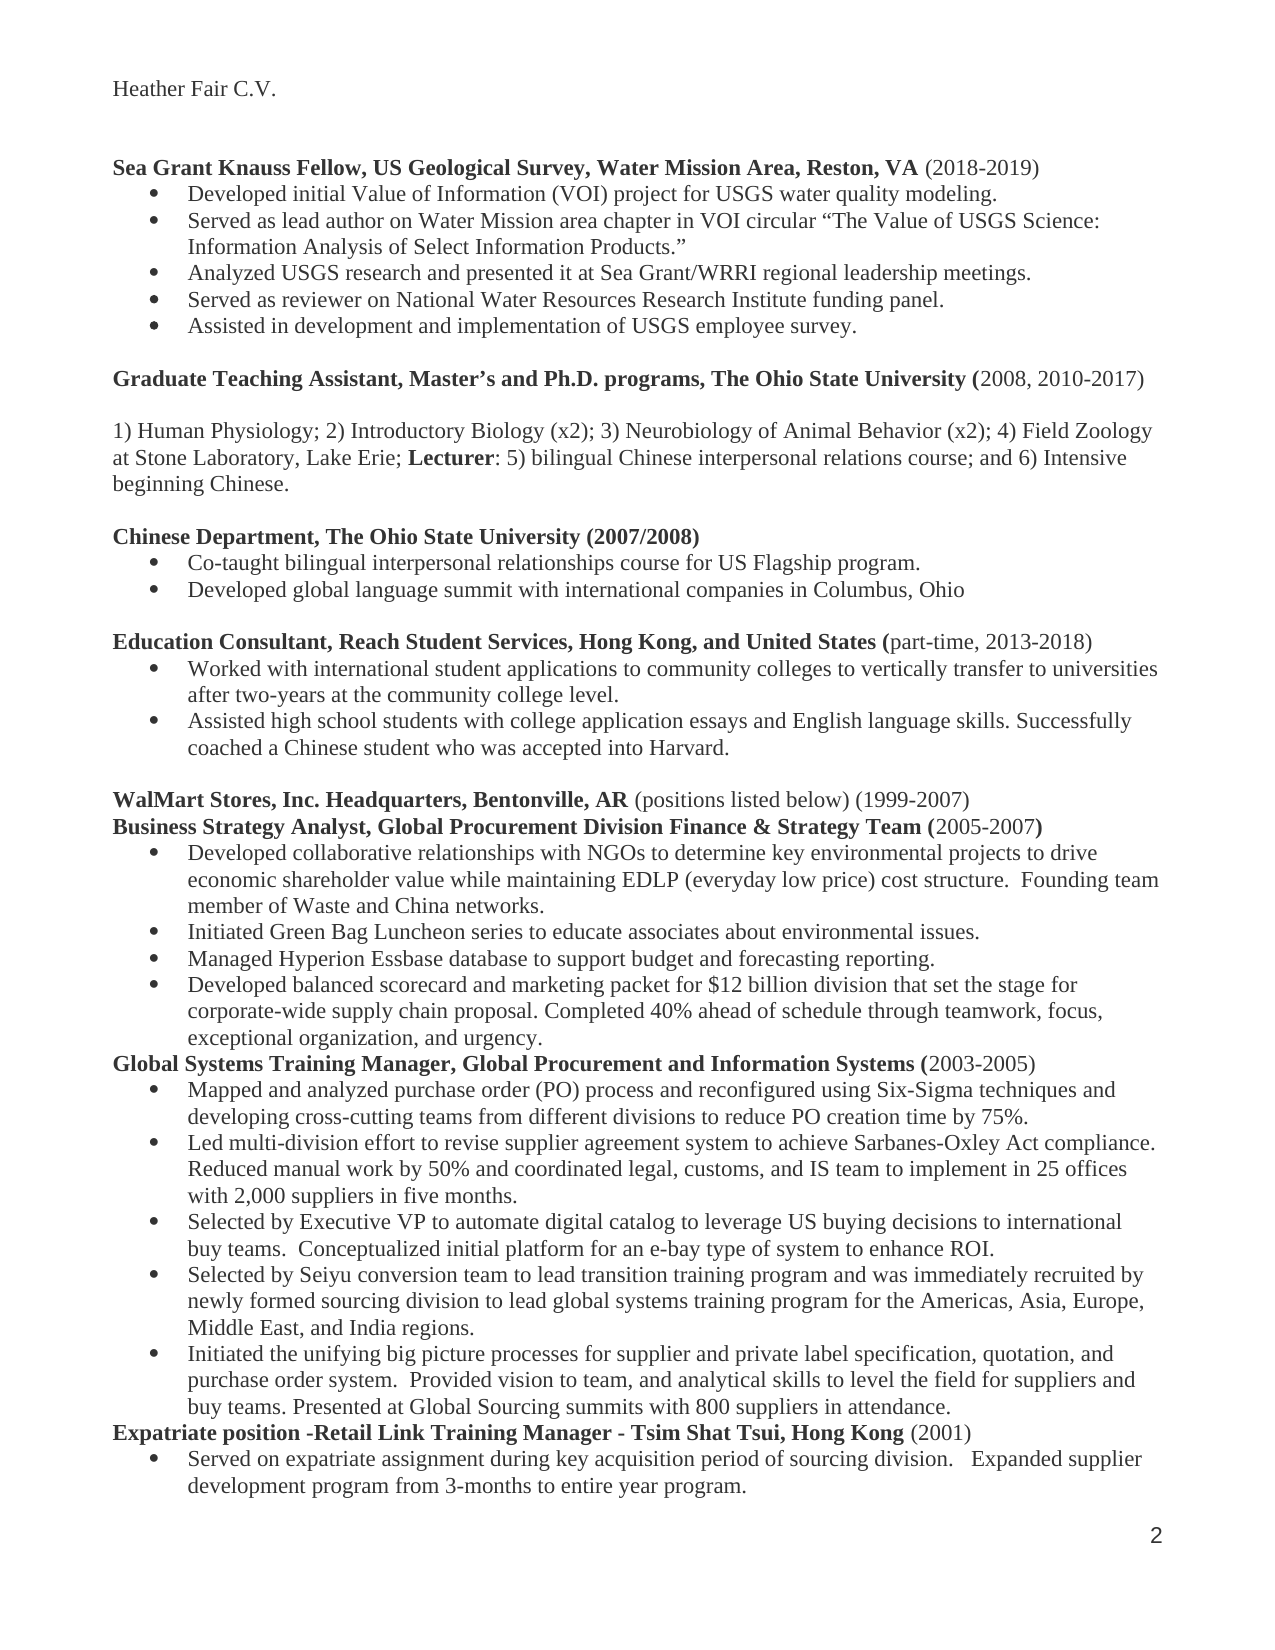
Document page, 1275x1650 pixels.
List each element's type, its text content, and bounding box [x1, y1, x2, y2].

list Assisted high school students with college application essays and English language skills. Successfully coached a Chinese student who was accepted into Harvard. [150, 707, 1162, 760]
list Analyzed USGS research and presented it at Sea Grant/WRRI regional leadership meetings. [150, 259, 1162, 286]
list Served on expatriate assignment during key acquisition period of sourcing division. Expanded supplier development program from 3-months to entire year program. [150, 1445, 1162, 1498]
list Co-taught bilingual interpersonal relationships course for US Flagship program. [150, 549, 1162, 576]
list Developed global language summit with international companies in Columbus, Ohio [150, 576, 1162, 602]
list Selected by Executive VP to automate digital catalog to leverage US buying decisions to international buy teams. Conceptualized initial platform for an e-bay type of system to enhance ROI. [150, 1208, 1162, 1261]
list Served as lead author on Water Mission area chapter in VOI circular “The Value of USGS Science: Information Analysis of Select Information Products.” [150, 207, 1162, 259]
list Managed Hyperion Essbase database to support budget and forecasting reporting. [150, 945, 1162, 971]
text Graduate Teaching Assistant, Master’s and Ph.D. programs, The Ohio State University (2008, 2010-2017) [112, 365, 1162, 418]
text Business Strategy Analyst, Global Procurement Division Finance & Strategy Team (2005-2007) [112, 813, 1162, 839]
list Mapped and analyzed purchase order (PO) process and reconfigured using Six-Sigma techniques and developing cross-cutting teams from different divisions to reduce PO creation time by 75%. [150, 1076, 1162, 1129]
list Led multi-division effort to revise supplier agreement system to achieve Sarbanes-Oxley Act compliance. Reduced manual work by 50% and coordinated legal, customs, and IS team to implement in 25 offices with 2,000 suppliers in five months. [150, 1129, 1162, 1208]
list Initiated the unifying big picture processes for supplier and private label specification, quotation, and purchase order system. Provided vision to team, and analytical skills to level the field for suppliers and buy teams. Presented at Global Sourcing summits with 800 suppliers in attendance. [150, 1340, 1162, 1419]
text Global Systems Training Manager, Global Procurement and Information Systems (2003-2005) [112, 1050, 1162, 1076]
text 1) Human Physiology; 2) Introductory Biology (x2); 3) Neurobiology of Animal Behavior (x2); 4) Field Zoology at Stone Laboratory, Lake Erie; Lecturer: 5) bilingual Chinese interpersonal relations course; and 6) Intensive beginning Chinese. [112, 418, 1162, 497]
text Chinese Department, The Ohio State University (2007/2008) [112, 523, 1162, 549]
text WalMart Stores, Inc. Headquarters, Bentonville, AR (positions listed below) (1999-2007) [112, 787, 1162, 813]
list Served as reviewer on National Water Resources Research Institute funding panel. [150, 286, 1162, 312]
list Selected by Seiyu conversion team to lead transition training program and was immediately recruited by newly formed sourcing division to lead global systems training program for the Americas, Asia, Europe, Middle East, and India regions. [150, 1261, 1162, 1340]
text Expatriate position -Retail Link Training Manager - Tsim Shat Tsui, Hong Kong (2001) [112, 1419, 1162, 1445]
text Sea Grant Knauss Fellow, US Geological Survey, Water Mission Area, Reston, VA (2018-2019) [112, 154, 1162, 180]
list Worked with international student applications to community colleges to vertically transfer to universities after two-years at the community college level. [150, 655, 1162, 707]
list Developed balanced scorecard and marketing packet for $12 billion division that set the stage for corporate-wide supply chain proposal. Completed 40% ahead of schedule through teamwork, focus, exceptional organization, and urgency. [150, 971, 1162, 1050]
text Education Consultant, Reach Student Services, Hong Kong, and United States (part-time, 2013-2018) [112, 628, 1162, 655]
list Assisted in development and implementation of USGS employee survey. [150, 312, 1162, 338]
list Developed collaborative relationships with NGOs to determine key environmental projects to drive economic shareholder value while maintaining EDLP (everyday low price) cost structure. Founding team member of Waste and China networks. [150, 839, 1162, 918]
list Initiated Green Bag Luncheon series to educate associates about environmental issues. [150, 918, 1162, 945]
list Developed initial Value of Information (VOI) project for USGS water quality modeling. [150, 180, 1162, 207]
